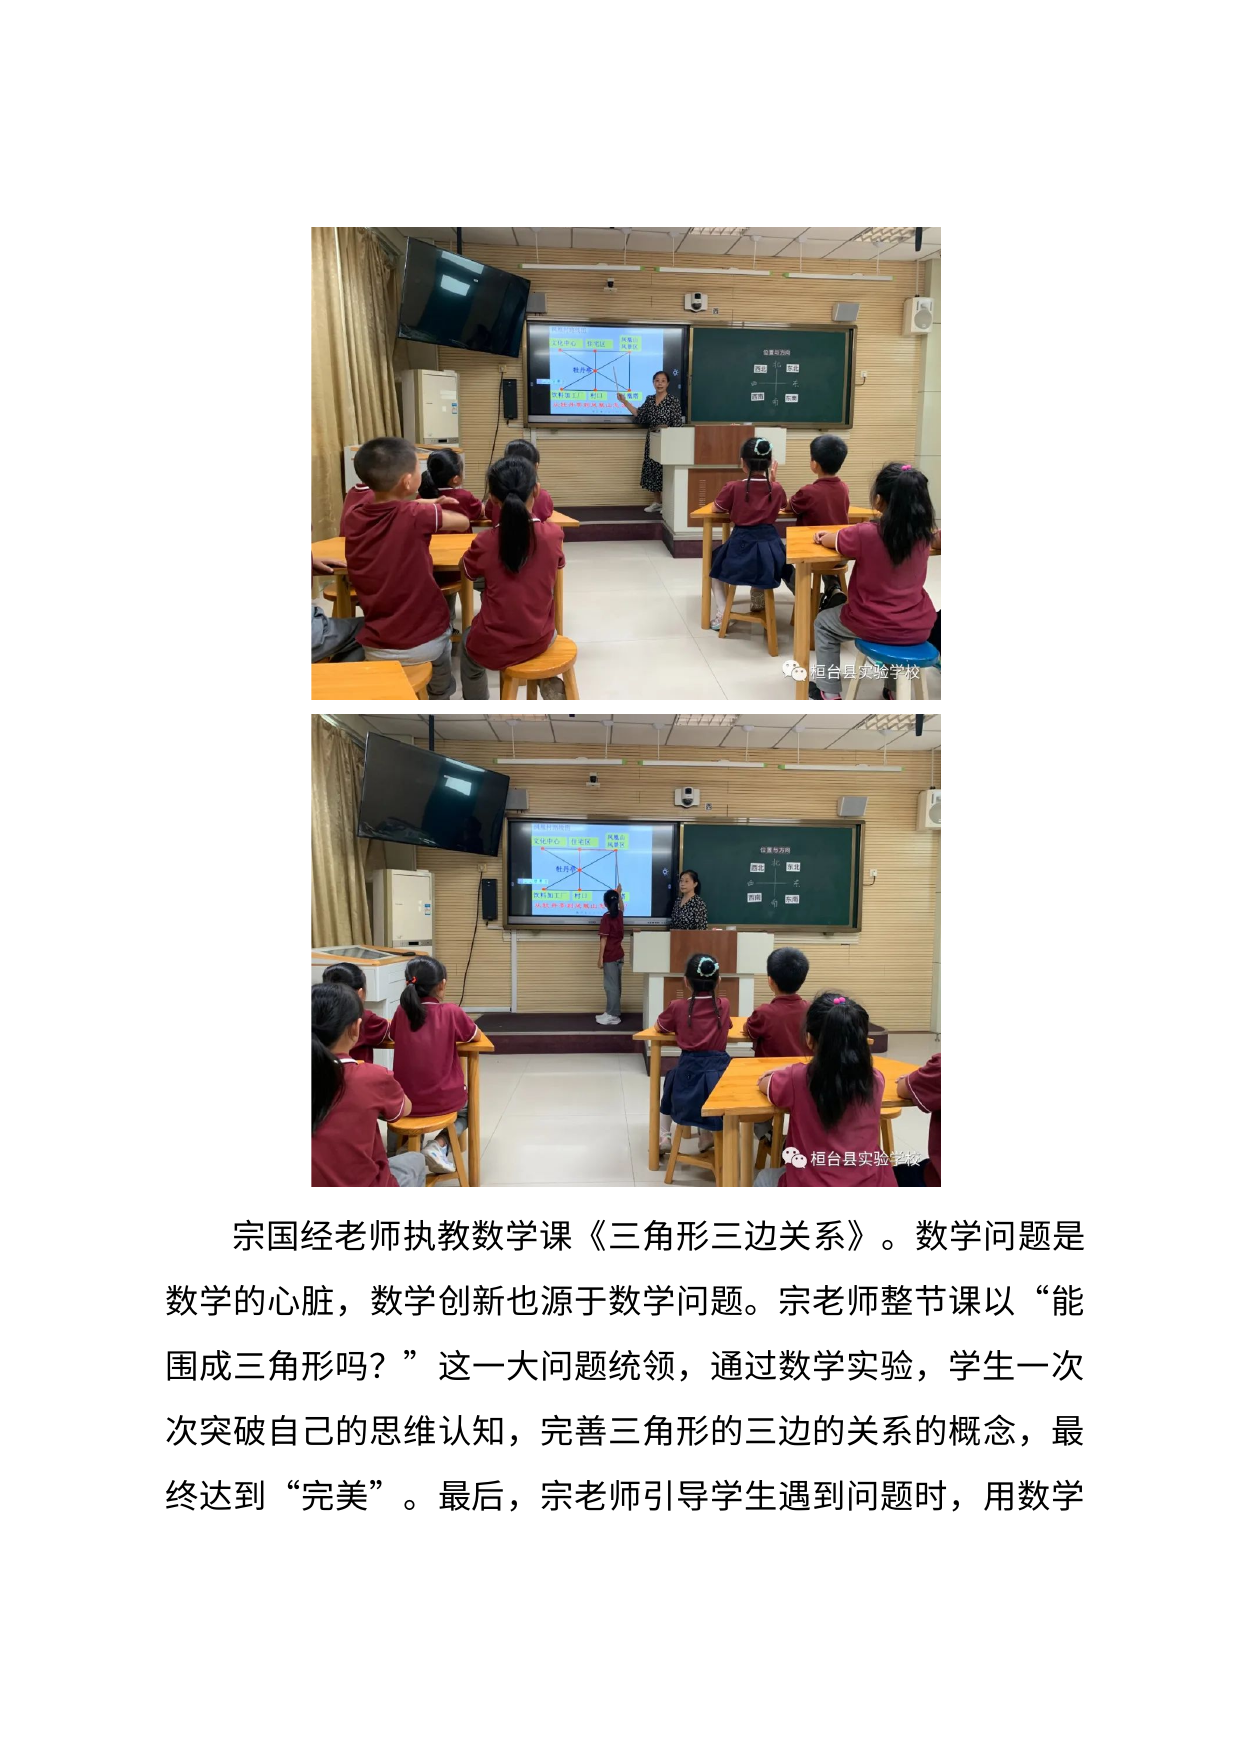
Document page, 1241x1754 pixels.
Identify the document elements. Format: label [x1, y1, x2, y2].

text [165, 1202, 1087, 1527]
picture [311, 227, 941, 700]
picture [311, 714, 941, 1187]
